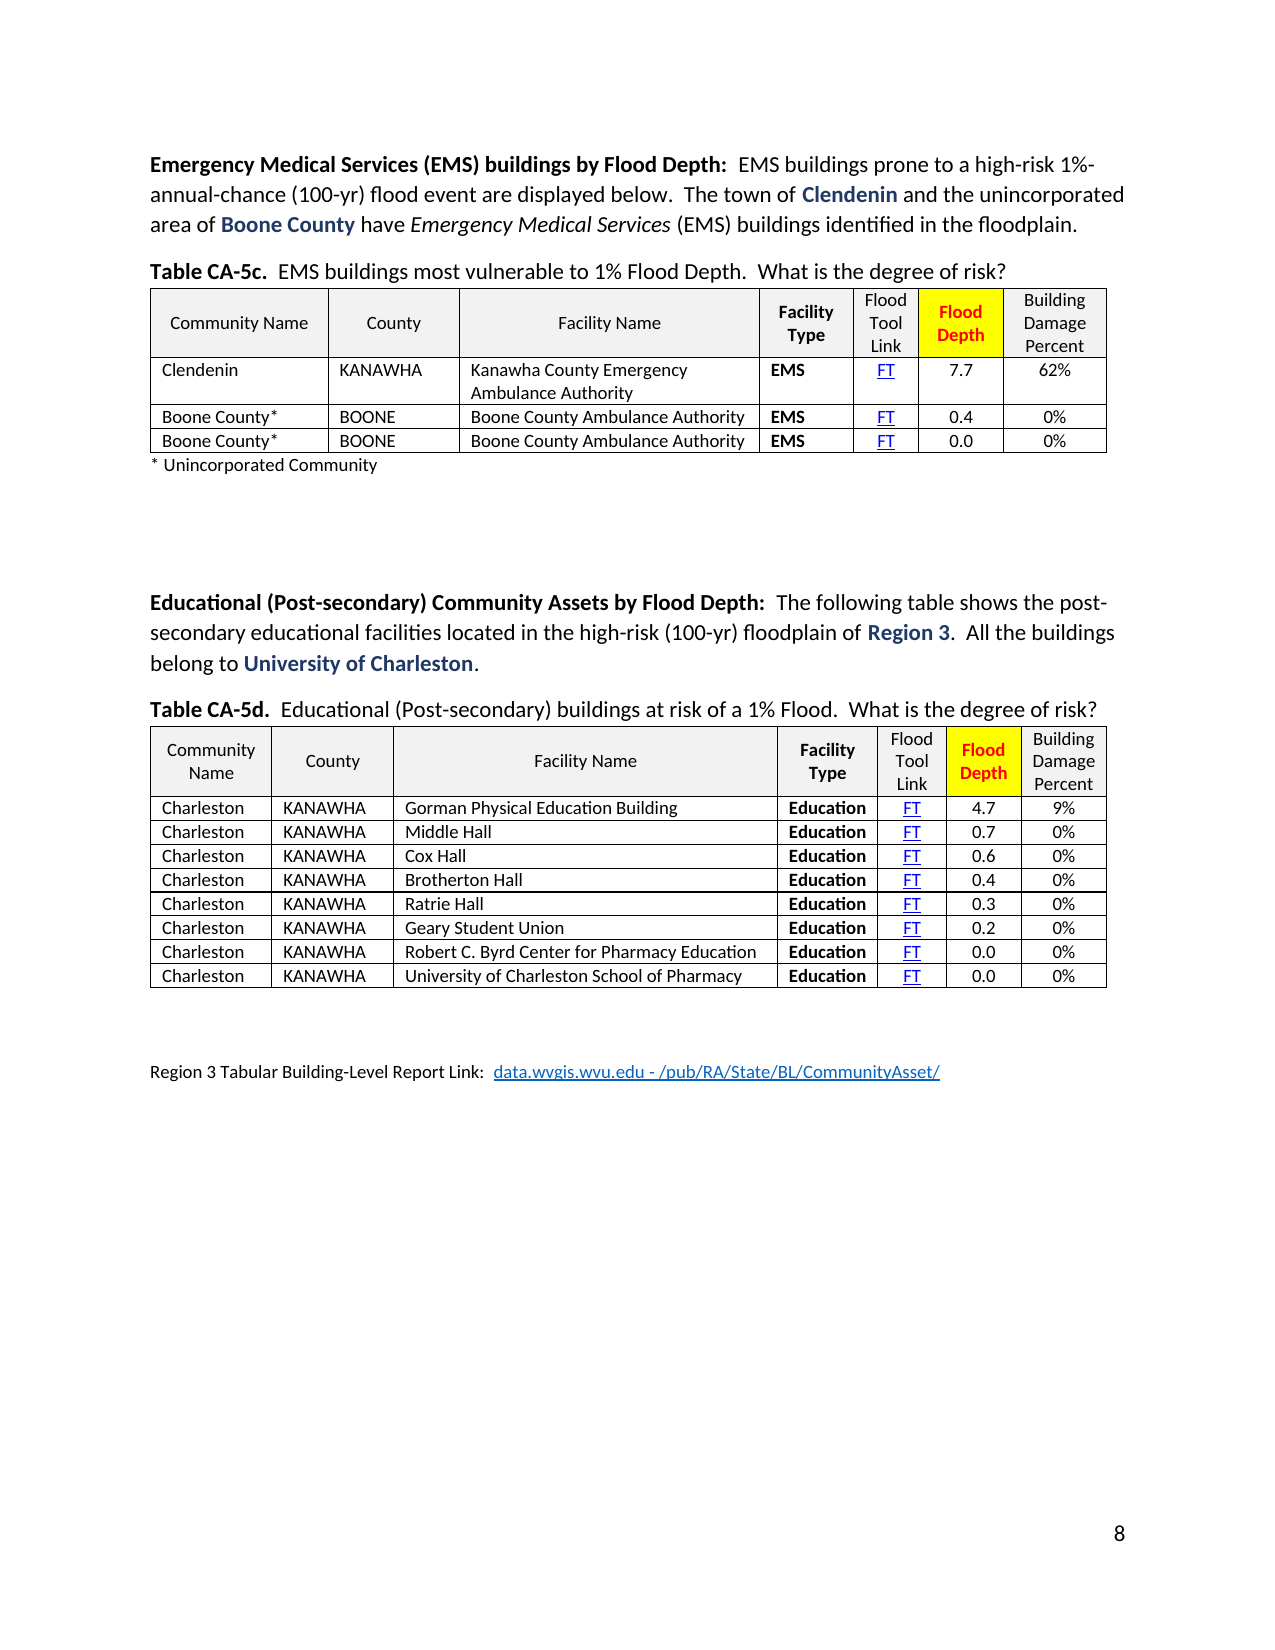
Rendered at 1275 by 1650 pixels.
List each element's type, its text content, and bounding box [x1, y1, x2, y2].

table_cell Robert C. Byrd Center for Pharmacy Education [394, 940, 777, 963]
table_cell Boone County* [151, 429, 328, 452]
table_cell 0.4 [947, 869, 1021, 891]
table_cell Clendenin [151, 358, 328, 404]
table_cell Cox Hall [394, 845, 777, 867]
table_cell Charleston [151, 821, 271, 843]
table_header Flood Depth [919, 289, 1003, 357]
text Table CA-5d. Educational (Post-secondary) buildings at risk of a 1% Flood. What is the degree of risk? [150, 696, 1125, 723]
table_cell EMS [760, 429, 853, 452]
table_cell KANAWHA [329, 358, 459, 404]
table_cell 0% [1022, 964, 1106, 987]
table_cell EMS [760, 405, 853, 428]
text Educational (Post-secondary) Community Assets by Flood Depth: The following table shows the post-secondary educational facilities located in the high-risk (100-yr) floodplain of Region 3. All the buildings belong to University of Charleston. [150, 588, 1125, 677]
table_cell Boone County* [151, 405, 328, 428]
table_cell 0% [1022, 821, 1106, 843]
table_cell Education [778, 869, 877, 891]
text Table CA-5c. EMS buildings most vulnerable to 1% Flood Depth. What is the degree of risk? [150, 257, 1125, 285]
text Region 3 Tabular Building-Level Report Link: data.wvgis.wvu.edu - /pub/RA/State/BL/CommunityAsset/ [150, 1060, 1125, 1083]
table_header Flood Depth [947, 727, 1021, 796]
table_cell FT [878, 940, 946, 963]
table_cell Charleston [151, 869, 271, 891]
table_header Facility Type [778, 727, 877, 796]
table_cell 0% [1022, 845, 1106, 867]
table_cell 7.7 [919, 358, 1003, 404]
table_cell Charleston [151, 893, 271, 915]
table_cell BOONE [329, 429, 459, 452]
table_cell Education [778, 940, 877, 963]
table_header Flood Tool Link [854, 289, 918, 357]
table_cell 0.2 [947, 916, 1021, 939]
table_cell Kanawha County Emergency Ambulance Authority [460, 358, 759, 404]
table_cell Boone County Ambulance Authority [460, 429, 759, 452]
table_cell Boone County Ambulance Authority [460, 405, 759, 428]
table_cell University of Charleston School of Pharmacy [394, 964, 777, 987]
table_cell Brotherton Hall [394, 869, 777, 891]
table_cell Education [778, 916, 877, 939]
table_cell 0% [1004, 429, 1106, 452]
table_header County [272, 727, 393, 796]
table_cell 0.4 [919, 405, 1003, 428]
table_header Facility Name [394, 727, 777, 796]
table_cell 0.0 [947, 964, 1021, 987]
table_cell KANAWHA [272, 916, 393, 939]
table_cell FT [878, 893, 946, 915]
table_cell Education [778, 964, 877, 987]
table_cell 0.6 [947, 845, 1021, 867]
table_cell KANAWHA [272, 940, 393, 963]
table_cell Charleston [151, 797, 271, 819]
table_cell KANAWHA [272, 821, 393, 843]
table_cell 0% [1022, 940, 1106, 963]
table_header Facility Name [460, 289, 759, 357]
table_cell Education [778, 893, 877, 915]
table_cell Charleston [151, 845, 271, 867]
table_cell Gorman Physical Education Building [394, 797, 777, 819]
table_header Community Name [151, 289, 328, 357]
table_cell Charleston [151, 916, 271, 939]
table_cell KANAWHA [272, 797, 393, 819]
table_cell FT [854, 405, 918, 428]
table_cell Geary Student Union [394, 916, 777, 939]
table_cell 0% [1022, 916, 1106, 939]
table_cell KANAWHA [272, 964, 393, 987]
table_cell 0.3 [947, 893, 1021, 915]
table_cell 0.7 [947, 821, 1021, 843]
table_cell Education [778, 845, 877, 867]
table_cell FT [854, 429, 918, 452]
table_cell 0% [1004, 405, 1106, 428]
table_cell 0% [1022, 869, 1106, 891]
table_cell Charleston [151, 940, 271, 963]
table_cell Education [778, 797, 877, 819]
table_cell FT [878, 845, 946, 867]
table_cell Ratrie Hall [394, 893, 777, 915]
table_cell 0.0 [947, 940, 1021, 963]
text Emergency Medical Services (EMS) buildings by Flood Depth: EMS buildings prone to a high-risk 1%-annual-chance (100-yr) flood event are displayed below. The town of Clendenin and the unincorporated area of Boone County have Emergency Medical Services (EMS) buildings identified in the floodplain. [150, 150, 1125, 238]
table_cell Middle Hall [394, 821, 777, 843]
table_cell 9% [1022, 797, 1106, 819]
table_cell 4.7 [947, 797, 1021, 819]
table_cell EMS [760, 358, 853, 404]
table_cell KANAWHA [272, 869, 393, 891]
table_cell KANAWHA [272, 845, 393, 867]
table_cell FT [854, 358, 918, 404]
table_header Building Damage Percent [1022, 727, 1106, 796]
table_header Community Name [151, 727, 271, 796]
table_cell 0% [1022, 893, 1106, 915]
table_cell BOONE [329, 405, 459, 428]
table_cell FT [878, 916, 946, 939]
table_cell FT [878, 964, 946, 987]
table_cell FT [878, 797, 946, 819]
table_cell FT [878, 869, 946, 891]
table_cell 62% [1004, 358, 1106, 404]
table_cell Charleston [151, 964, 271, 987]
table_cell KANAWHA [272, 893, 393, 915]
table_cell Education [778, 821, 877, 843]
table_header County [329, 289, 459, 357]
table_cell 0.0 [919, 429, 1003, 452]
table_cell FT [878, 821, 946, 843]
table_header Flood Tool Link [878, 727, 946, 796]
text * Unincorporated Community [150, 453, 1125, 476]
table_header Building Damage Percent [1004, 289, 1106, 357]
table_header Facility Type [760, 289, 853, 357]
